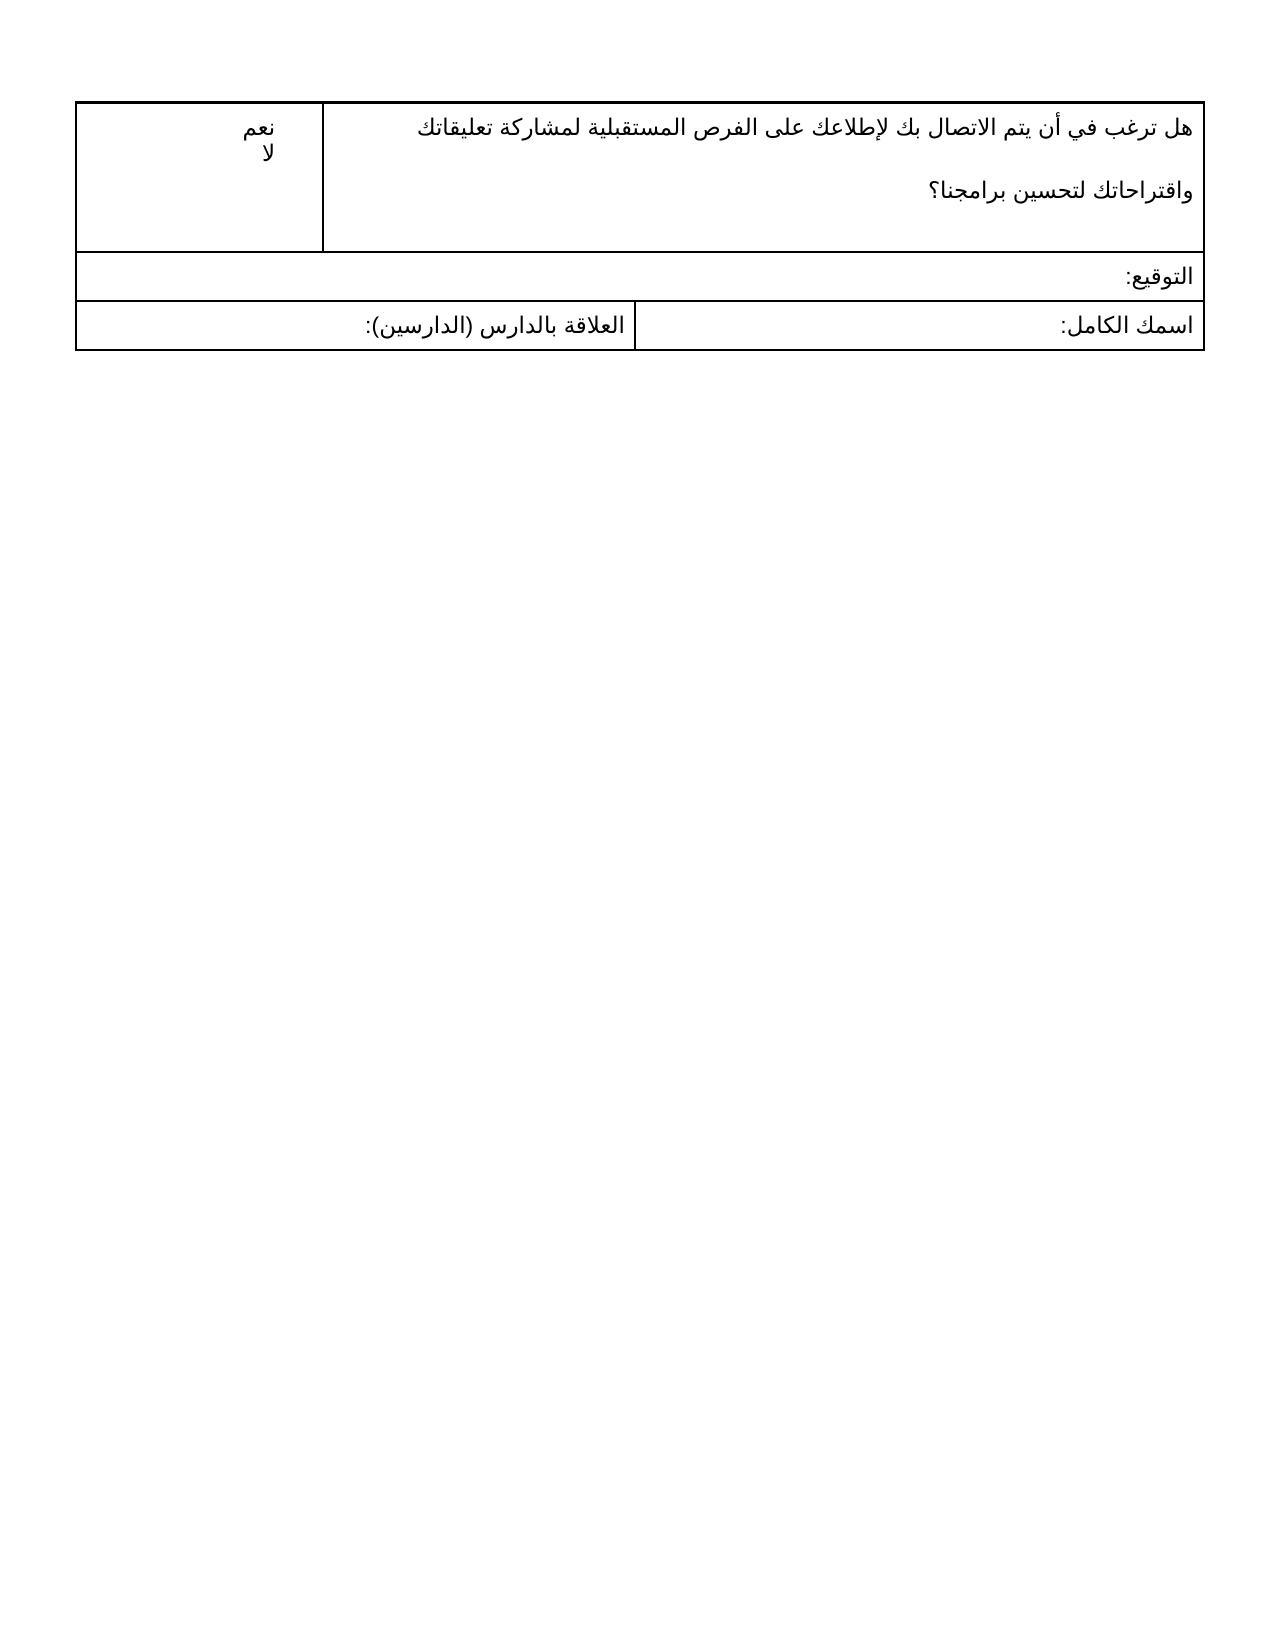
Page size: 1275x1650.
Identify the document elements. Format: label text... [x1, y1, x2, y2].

table_cell اسمك الكامل: [636, 302, 1203, 349]
table_cell نعم لا [77, 104, 322, 251]
table_cell هل ترغب في أن يتم الاتصال بك لإطلاعك على الفرص المستقبلية لمشاركة تعليقاتك واقتراحاتك لتحسين برامجنا؟ [324, 104, 1203, 251]
table_cell التوقيع: [77, 253, 1203, 300]
table_cell العلاقة بالدارس (الدارسين): [77, 302, 634, 349]
